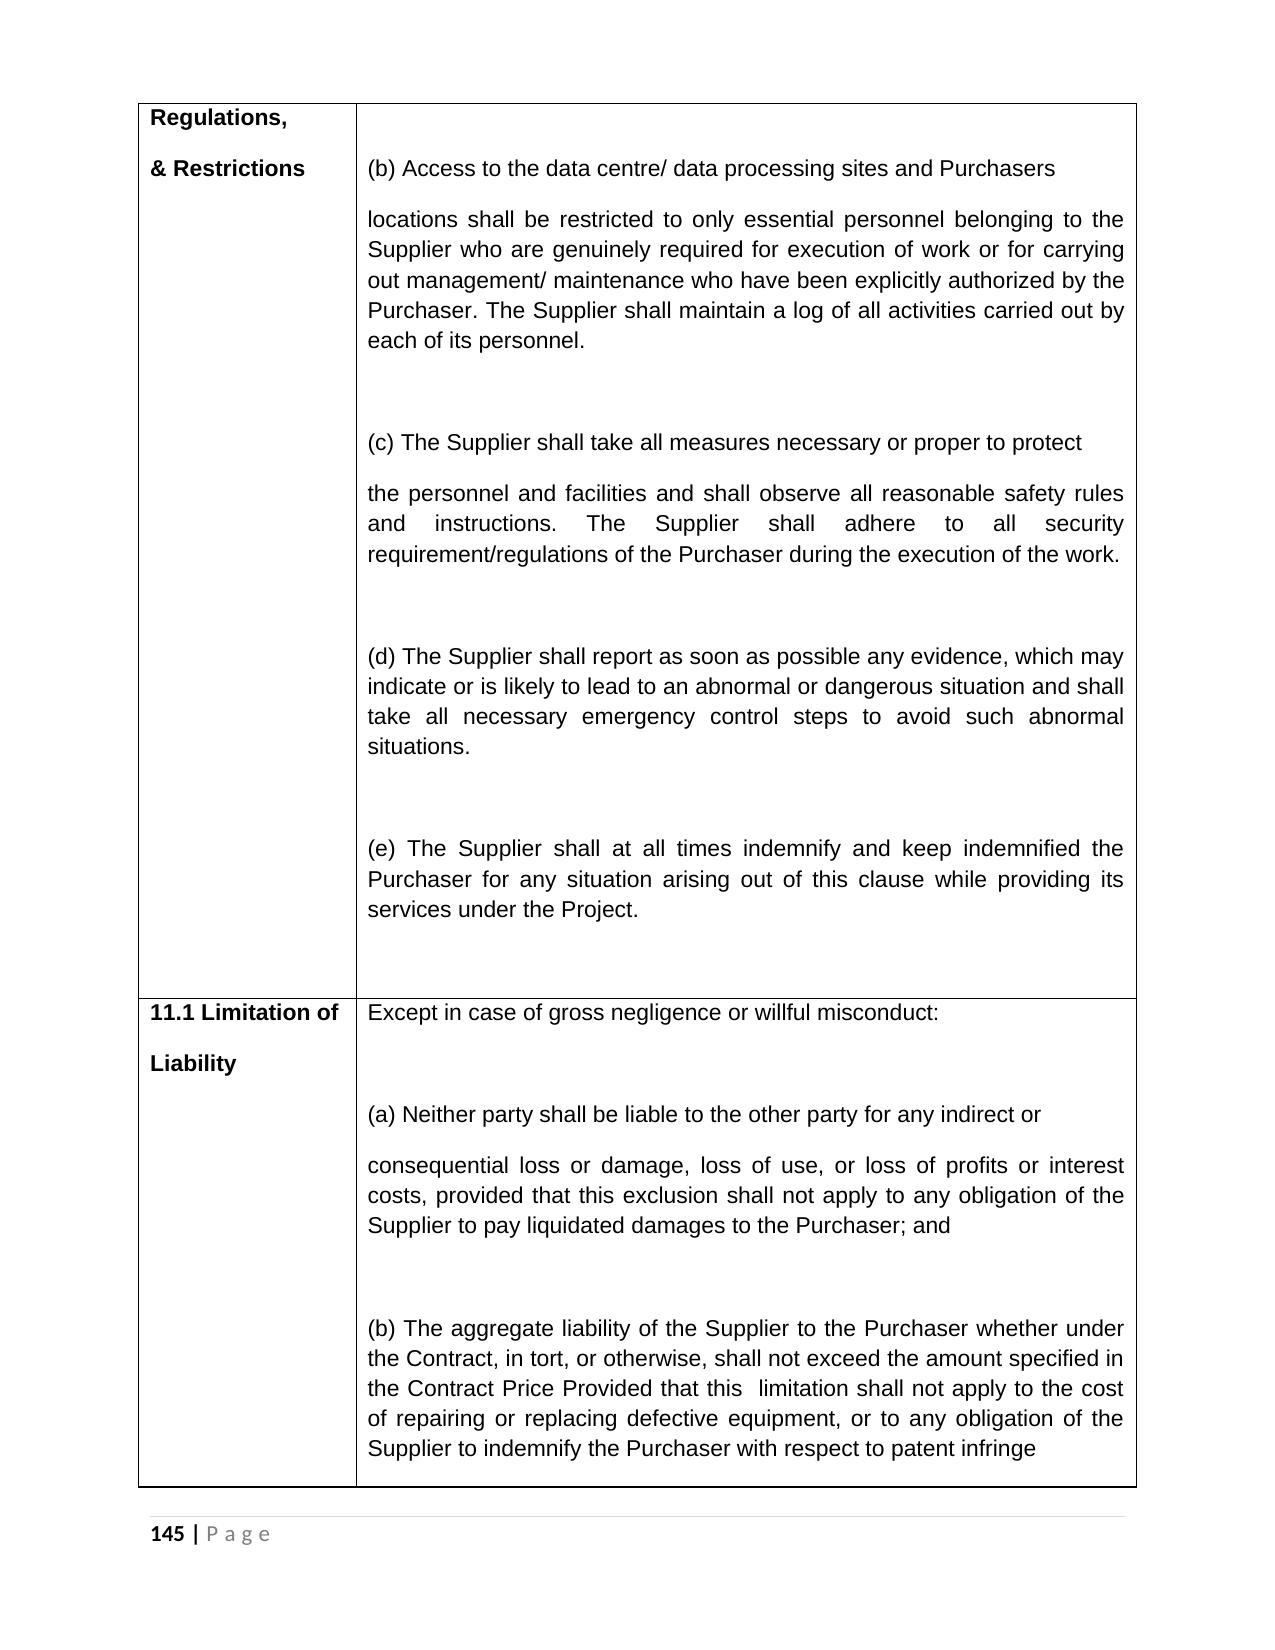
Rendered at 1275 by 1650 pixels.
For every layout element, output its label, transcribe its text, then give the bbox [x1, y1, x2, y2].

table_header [139, 104, 356, 998]
table_cell 11.1 Limitation of Liability [139, 999, 356, 1486]
table_cell Except in case of gross negligence or willful misconduct: (a) Neither party shall be liable to the other party for any indirect or consequential loss or damage, loss of use, or loss of profits or interest costs, provided that this exclusion shall not apply to any obligation of the Supplier to pay liquidated damages to the Purchaser; and (b) The aggregate liability of the Supplier to the Purchaser whether under the Contract, in tort, or otherwise, shall not exceed the amount specified in the Contract Price Provided that this limitation shall not apply to the cost of repairing or replacing defective equipment, or to any obligation of the Supplier to indemnify the Purchaser with respect to patent infringe [357, 999, 1136, 1486]
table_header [357, 104, 1136, 998]
